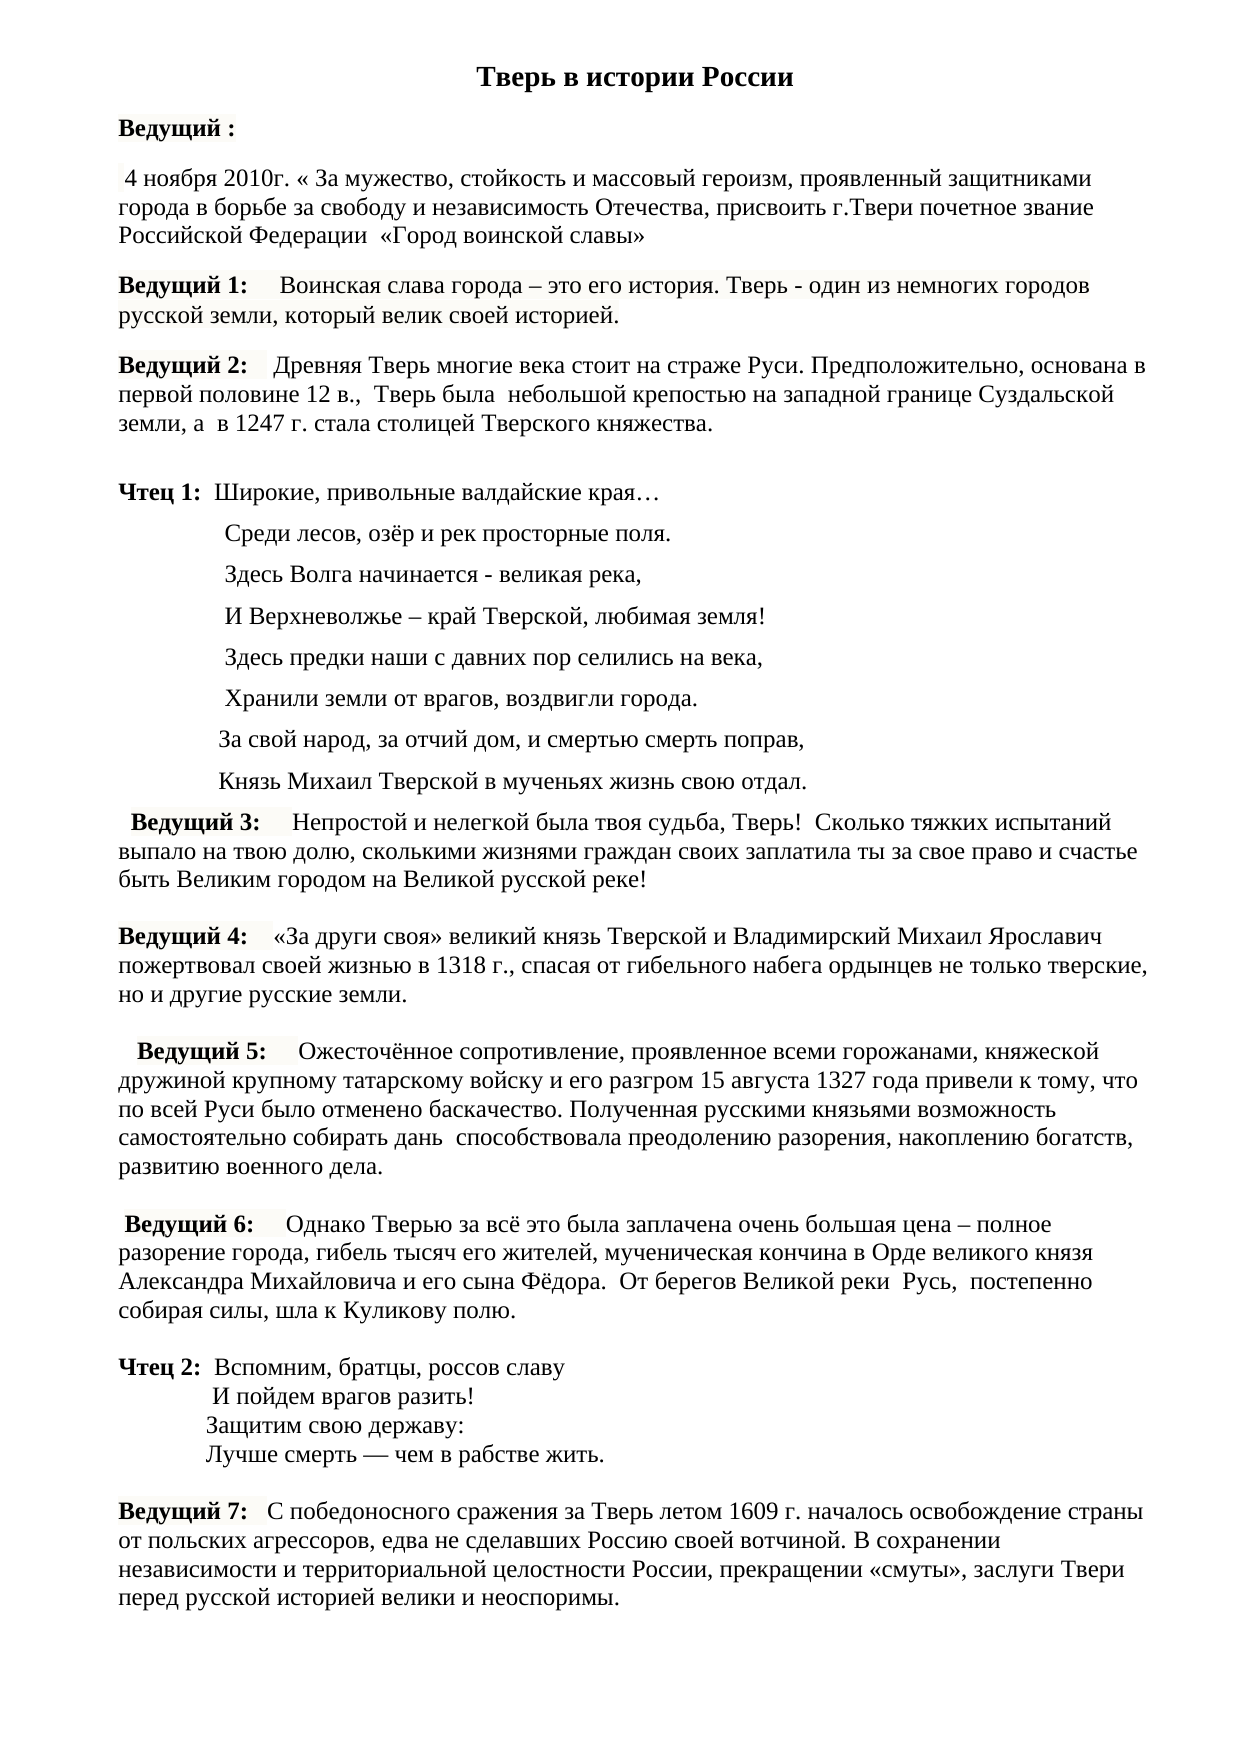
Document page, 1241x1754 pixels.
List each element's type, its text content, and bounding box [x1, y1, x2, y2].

text 4 ноября 2010г. « За мужество, стойкость и массовый героизм, проявленный защитниками города в борьбе за свободу и независимость Отечества, присвоить г.Твери почетное звание Российской Федерации «Город воинской славы» [118, 163, 1152, 249]
text Чтец 2: Вспомним, братцы, россов славу И пойдем врагов разить! Защитим свою державу: Лучше смерть — чем в рабстве жить. [118, 1352, 1152, 1467]
text Ведущий 5: Ожесточённое сопротивление, проявленное всеми горожанами, княжеской дружиной крупному татарскому войску и его разгром 15 августа 1327 года привели к тому, что по всей Руси было отменено баскачество. Полученная русскими князьями возможность самостоятельно собирать дань способствовала преодолению разорения, накоплению богатств, развитию военного дела. [118, 1036, 1152, 1180]
text Здесь Волга начинается - великая река, [118, 559, 1152, 588]
text Ведущий 4: «За други своя» великий князь Тверской и Владимирский Михаил Ярославич пожертвовал своей жизнью в 1318 г., спасая от гибельного набега ордынцев не только тверские, но и другие русские земли. [118, 921, 1152, 1007]
text И Верхневолжье – край Тверской, любимая земля! [118, 601, 1152, 629]
text Князь Михаил Тверской в мученьях жизнь свою отдал. [118, 766, 1152, 794]
text Ведущий 7: С победоносного сражения за Тверь летом 1609 г. началось освобождение страны от польских агрессоров, едва не сделавших Россию своей вотчиной. В сохранении независимости и территориальной целостности России, прекращении «смуты», заслуги Твери перед русской историей велики и неоспоримы. [118, 1496, 1152, 1611]
text Ведущий 1: Воинская слава города – это его история. Тверь - один из немногих городов русской земли, который велик своей историей. [118, 270, 1152, 329]
text Ведущий : [118, 113, 1152, 142]
text Среди лесов, озёр и рек просторные поля. [118, 518, 1152, 547]
text Ведущий 2: Древняя Тверь многие века стоит на страже Руси. Предположительно, основана в первой половине 12 в., Тверь была небольшой крепостью на западной границе Суздальской земли, а в 1247 г. стала столицей Тверского княжества. [118, 350, 1152, 436]
text Чтец 1: Широкие, привольные валдайские края… [118, 477, 1152, 506]
text Здесь предки наши с давних пор селились на века, [118, 642, 1152, 671]
text Ведущий 3: Непростой и нелегкой была твоя судьба, Тверь! Сколько тяжких испытаний выпало на твою долю, сколькими жизнями граждан своих заплатила ты за свое право и счастье быть Великим городом на Великой русской реке! [118, 807, 1152, 893]
text Хранили земли от врагов, воздвигли города. [118, 683, 1152, 712]
text Ведущий 6: Однако Тверью за всё это была заплачена очень большая цена – полное разорение города, гибель тысяч его жителей, мученическая кончина в Орде великого князя Александра Михайловича и его сына Фёдора. От берегов Великой реки Русь, постепенно собирая силы, шла к Куликову полю. [118, 1209, 1152, 1324]
text За свой народ, за отчий дом, и смертью смерть поправ, [118, 724, 1152, 753]
text Тверь в истории России [118, 59, 1152, 93]
